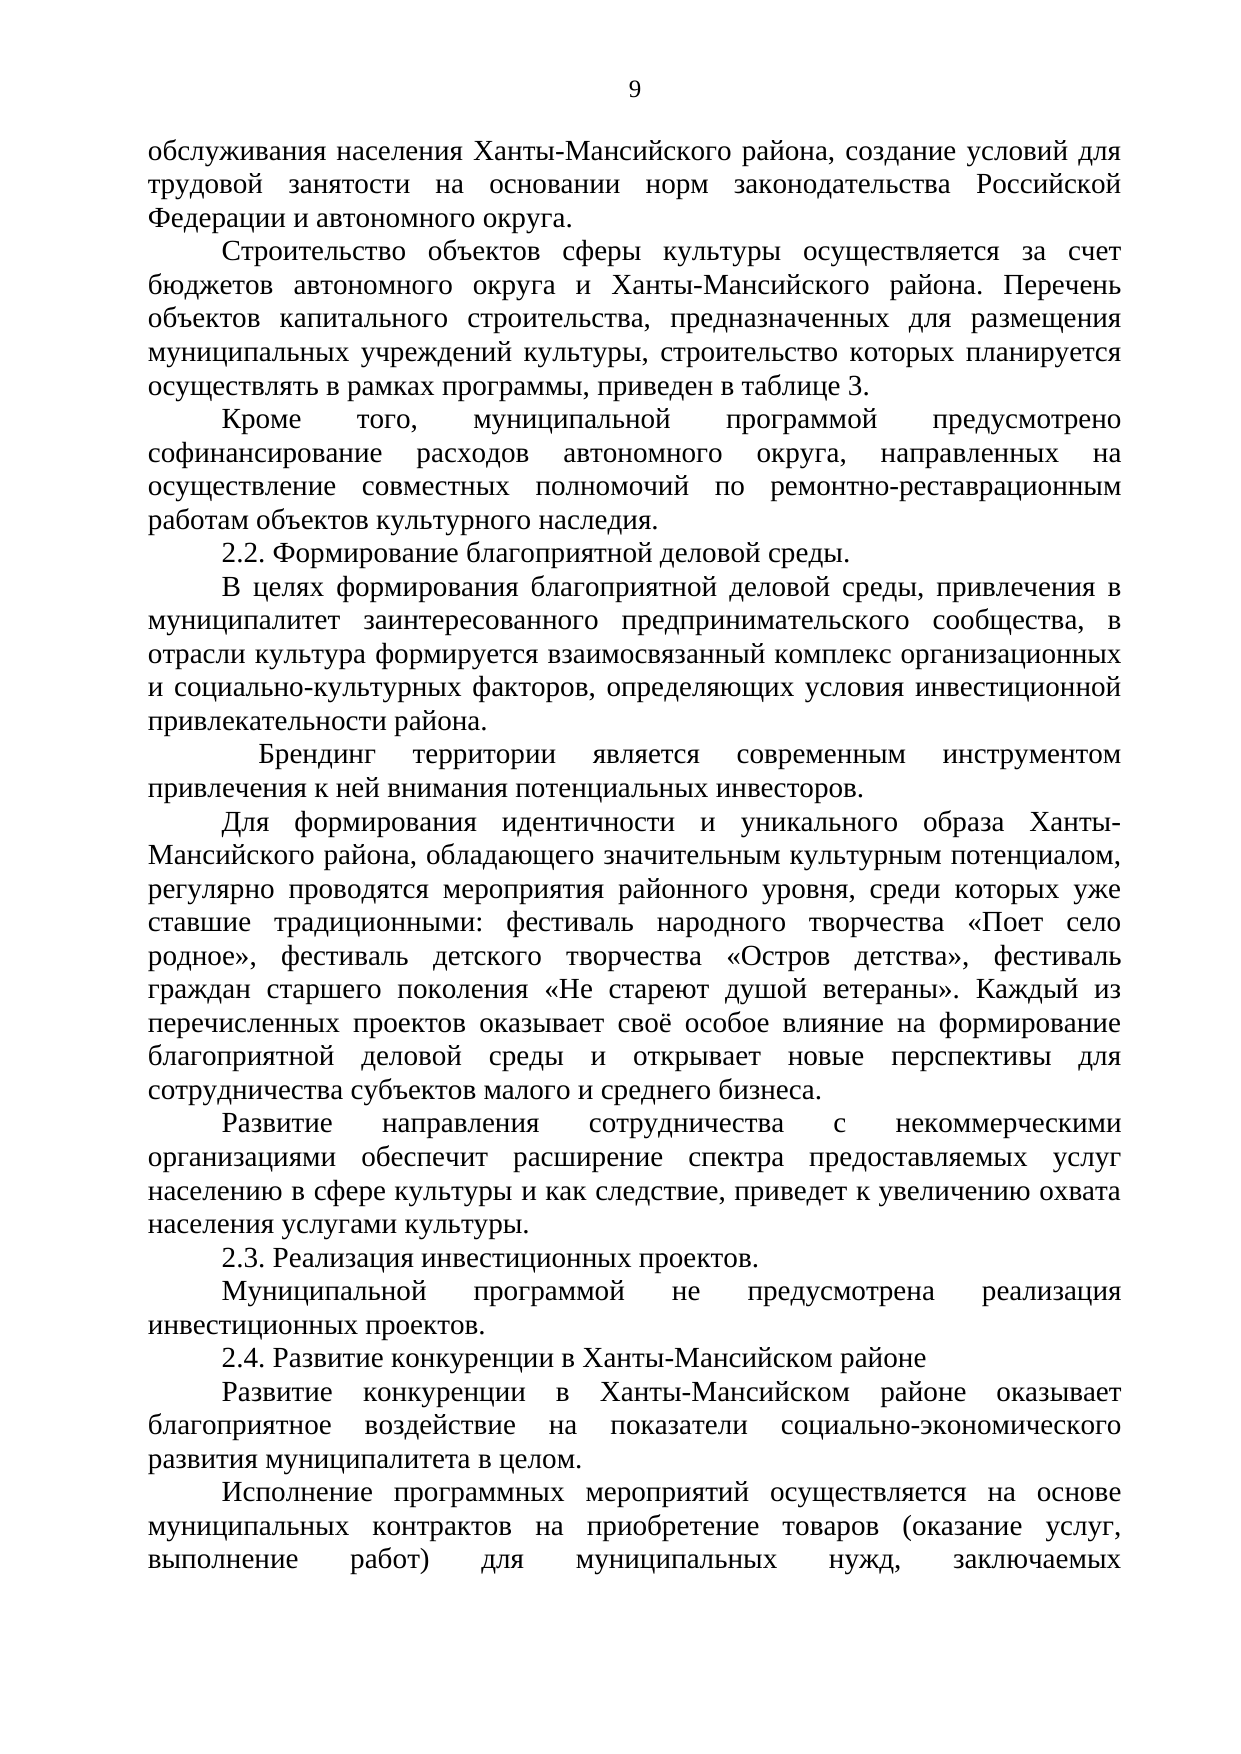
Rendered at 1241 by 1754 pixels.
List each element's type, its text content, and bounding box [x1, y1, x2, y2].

text Муниципальной программой не предусмотрена реализация инвестиционных проектов. [148, 1273, 1122, 1340]
text Для формирования идентичности и уникального образа Ханты-Мансийского района, обладающего значительным культурным потенциалом, регулярно проводятся мероприятия районного уровня, среди которых уже ставшие традиционными: фестиваль народного творчества «Поет село родное», фестиваль детского творчества «Остров детства», фестиваль граждан старшего поколения «Не стареют душой ветераны». Каждый из перечисленных проектов оказывает своё особое влияние на формирование благоприятной деловой среды и открывает новые перспективы для сотрудничества субъектов малого и среднего бизнеса. [148, 804, 1122, 1106]
text Развитие направления сотрудничества с некоммерческими организациями обеспечит расширение спектра предоставляемых услуг населению в сфере культуры и как следствие, приведет к увеличению охвата населения услугами культуры. [148, 1106, 1122, 1240]
text Развитие конкуренции в Ханты-Мансийском районе оказывает благоприятное воздействие на показатели социально-экономического развития муниципалитета в целом. [148, 1374, 1122, 1474]
text Строительство объектов сферы культуры осуществляется за счет бюджетов автономного округа и Ханты-Мансийского района. Перечень объектов капитального строительства, предназначенных для размещения муниципальных учреждений культуры, строительство которых планируется осуществлять в рамках программы, приведен в таблице 3. [148, 233, 1122, 401]
text Кроме того, муниципальной программой предусмотрено софинансирование расходов автономного округа, направленных на осуществление совместных полномочий по ремонтно-реставрационным работам объектов культурного наследия. [148, 401, 1122, 535]
text Брендинг территории является современным инструментом привлечения к ней внимания потенциальных инвесторов. [148, 737, 1122, 804]
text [148, 133, 1122, 233]
text 2.3. Реализация инвестиционных проектов. [148, 1240, 1122, 1273]
text 2.4. Развитие конкуренции в Ханты-Мансийском районе [148, 1340, 1122, 1374]
text 2.2. Формирование благоприятной деловой среды. [148, 535, 1122, 569]
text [148, 1474, 1122, 1575]
text В целях формирования благоприятной деловой среды, привлечения в муниципалитет заинтересованного предпринимательского сообщества, в отрасли культура формируется взаимосвязанный комплекс организационных и социально-культурных факторов, определяющих условия инвестиционной привлекательности района. [148, 569, 1122, 737]
